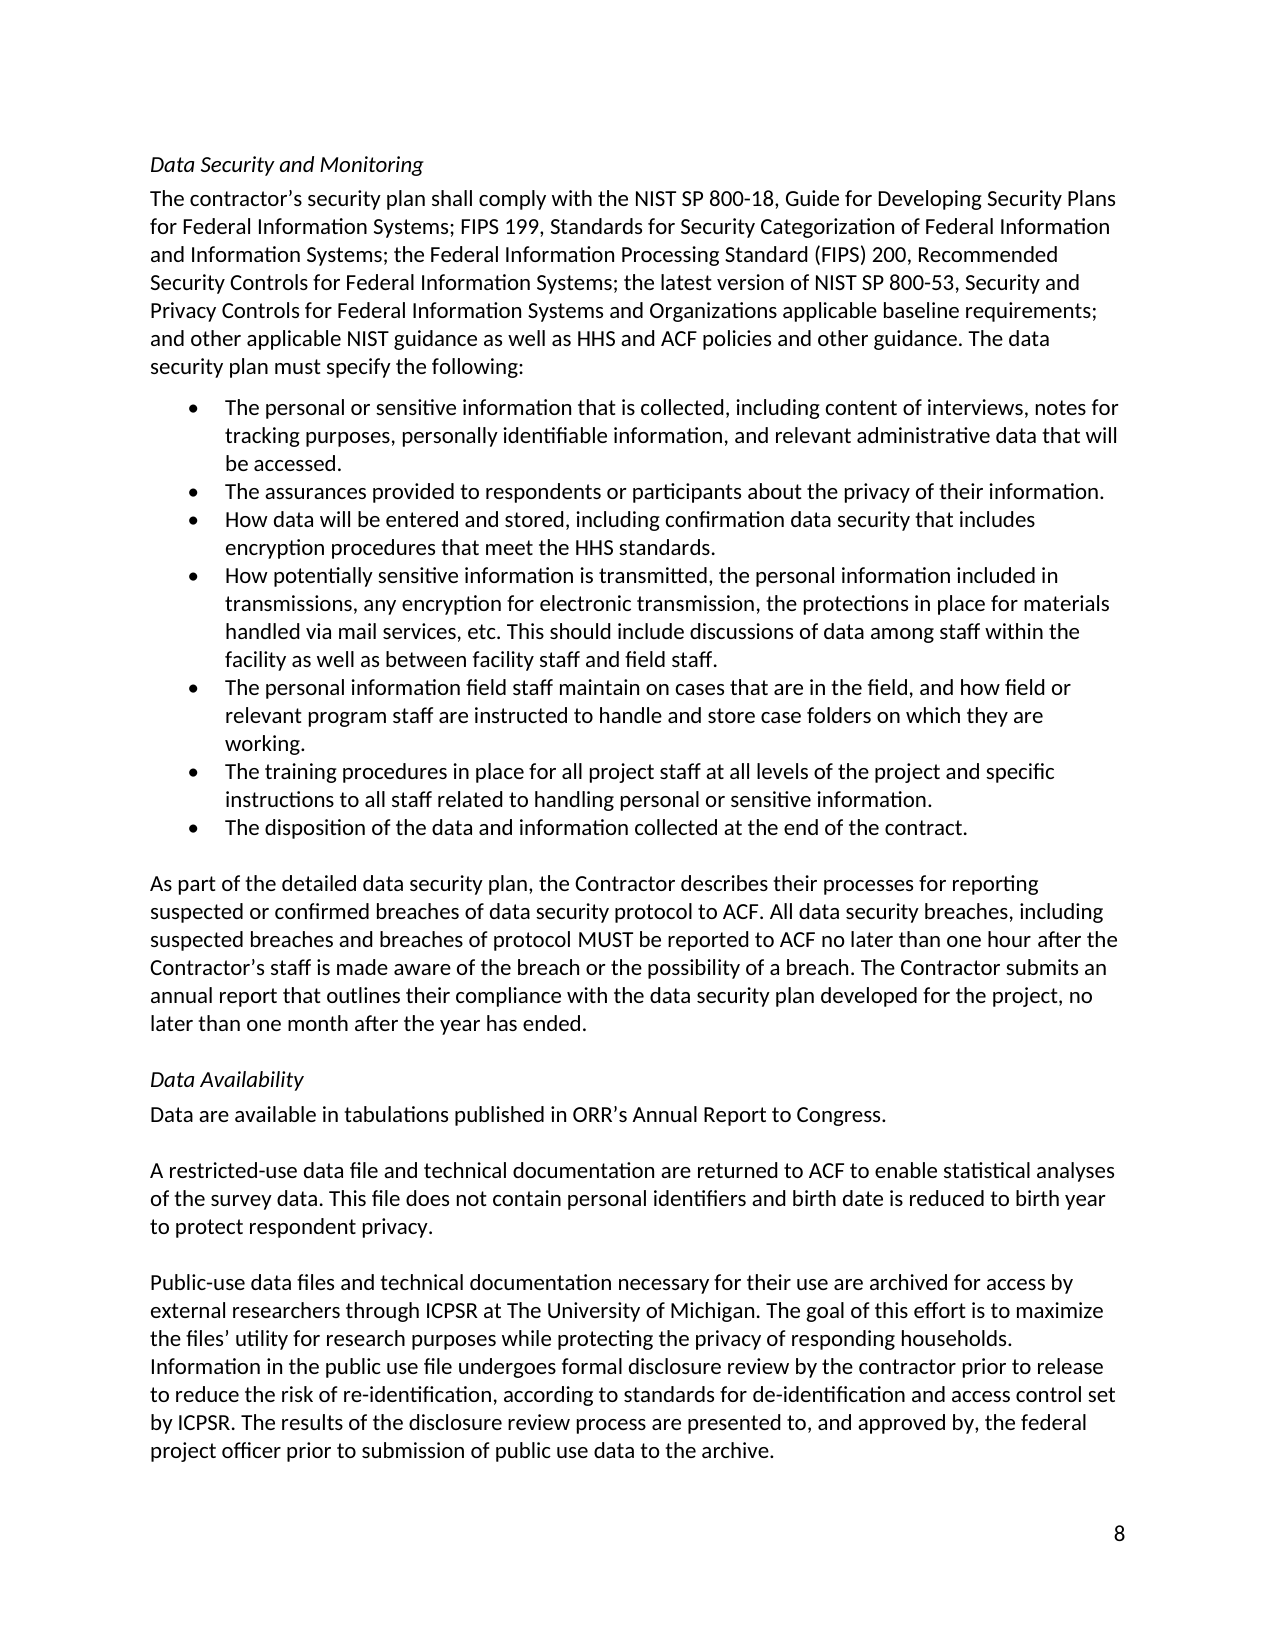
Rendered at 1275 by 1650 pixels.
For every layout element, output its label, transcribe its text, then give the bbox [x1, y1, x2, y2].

text Data Security and Monitoring [150, 150, 1125, 178]
text The contractor’s security plan shall comply with the NIST SP 800-18, Guide for Developing Security Plans for Federal Information Systems; FIPS 199, Standards for Security Categorization of Federal Information and Information Systems; the Federal Information Processing Standard (FIPS) 200, Recommended Security Controls for Federal Information Systems; the latest version of NIST SP 800-53, Security and Privacy Controls for Federal Information Systems and Organizations applicable baseline requirements; and other applicable NIST guidance as well as HHS and ACF policies and other guidance. The data security plan must specify the following: [150, 184, 1125, 380]
list The personal information field staff maintain on cases that are in the field, and how field or relevant program staff are instructed to handle and store case folders on which they are working. [187, 673, 1125, 757]
text Data are available in tabulations published in ORR’s Annual Report to Congress. A restricted-use data file and technical documentation are returned to ACF to enable statistical analyses of the survey data. This file does not contain personal identifiers and birth date is reduced to birth year to protect respondent privacy. [150, 1100, 1125, 1240]
list The assurances provided to respondents or participants about the privacy of their information. [187, 477, 1125, 505]
list The training procedures in place for all project staff at all levels of the project and specific instructions to all staff related to handling personal or sensitive information. [187, 757, 1125, 813]
list The disposition of the data and information collected at the end of the contract. [187, 813, 1125, 841]
text Public-use data files and technical documentation necessary for their use are archived for access by external researchers through ICPSR at The University of Michigan. The goal of this effort is to maximize the files’ utility for research purposes while protecting the privacy of responding households. Information in the public use file undergoes formal disclosure review by the contractor prior to release to reduce the risk of re-identification, according to standards for de-identification and access control set by ICPSR. The results of the disclosure review process are presented to, and approved by, the federal project officer prior to submission of public use data to the archive. [150, 1240, 1125, 1464]
text Data Availability [150, 1065, 1125, 1093]
list How data will be entered and stored, including confirmation data security that includes encryption procedures that meet the HHS standards. [187, 505, 1125, 561]
text As part of the detailed data security plan, the Contractor describes their processes for reporting suspected or confirmed breaches of data security protocol to ACF. All data security breaches, including suspected breaches and breaches of protocol MUST be reported to ACF no later than one hour after the Contractor’s staff is made aware of the breach or the possibility of a breach. The Contractor submits an annual report that outlines their compliance with the data security plan developed for the project, no later than one month after the year has ended. [150, 869, 1125, 1037]
list The personal or sensitive information that is collected, including content of interviews, notes for tracking purposes, personally identifiable information, and relevant administrative data that will be accessed. [187, 393, 1125, 477]
list How potentially sensitive information is transmitted, the personal information included in transmissions, any encryption for electronic transmission, the protections in place for materials handled via mail services, etc. This should include discussions of data among staff within the facility as well as between facility staff and field staff. [187, 561, 1125, 673]
